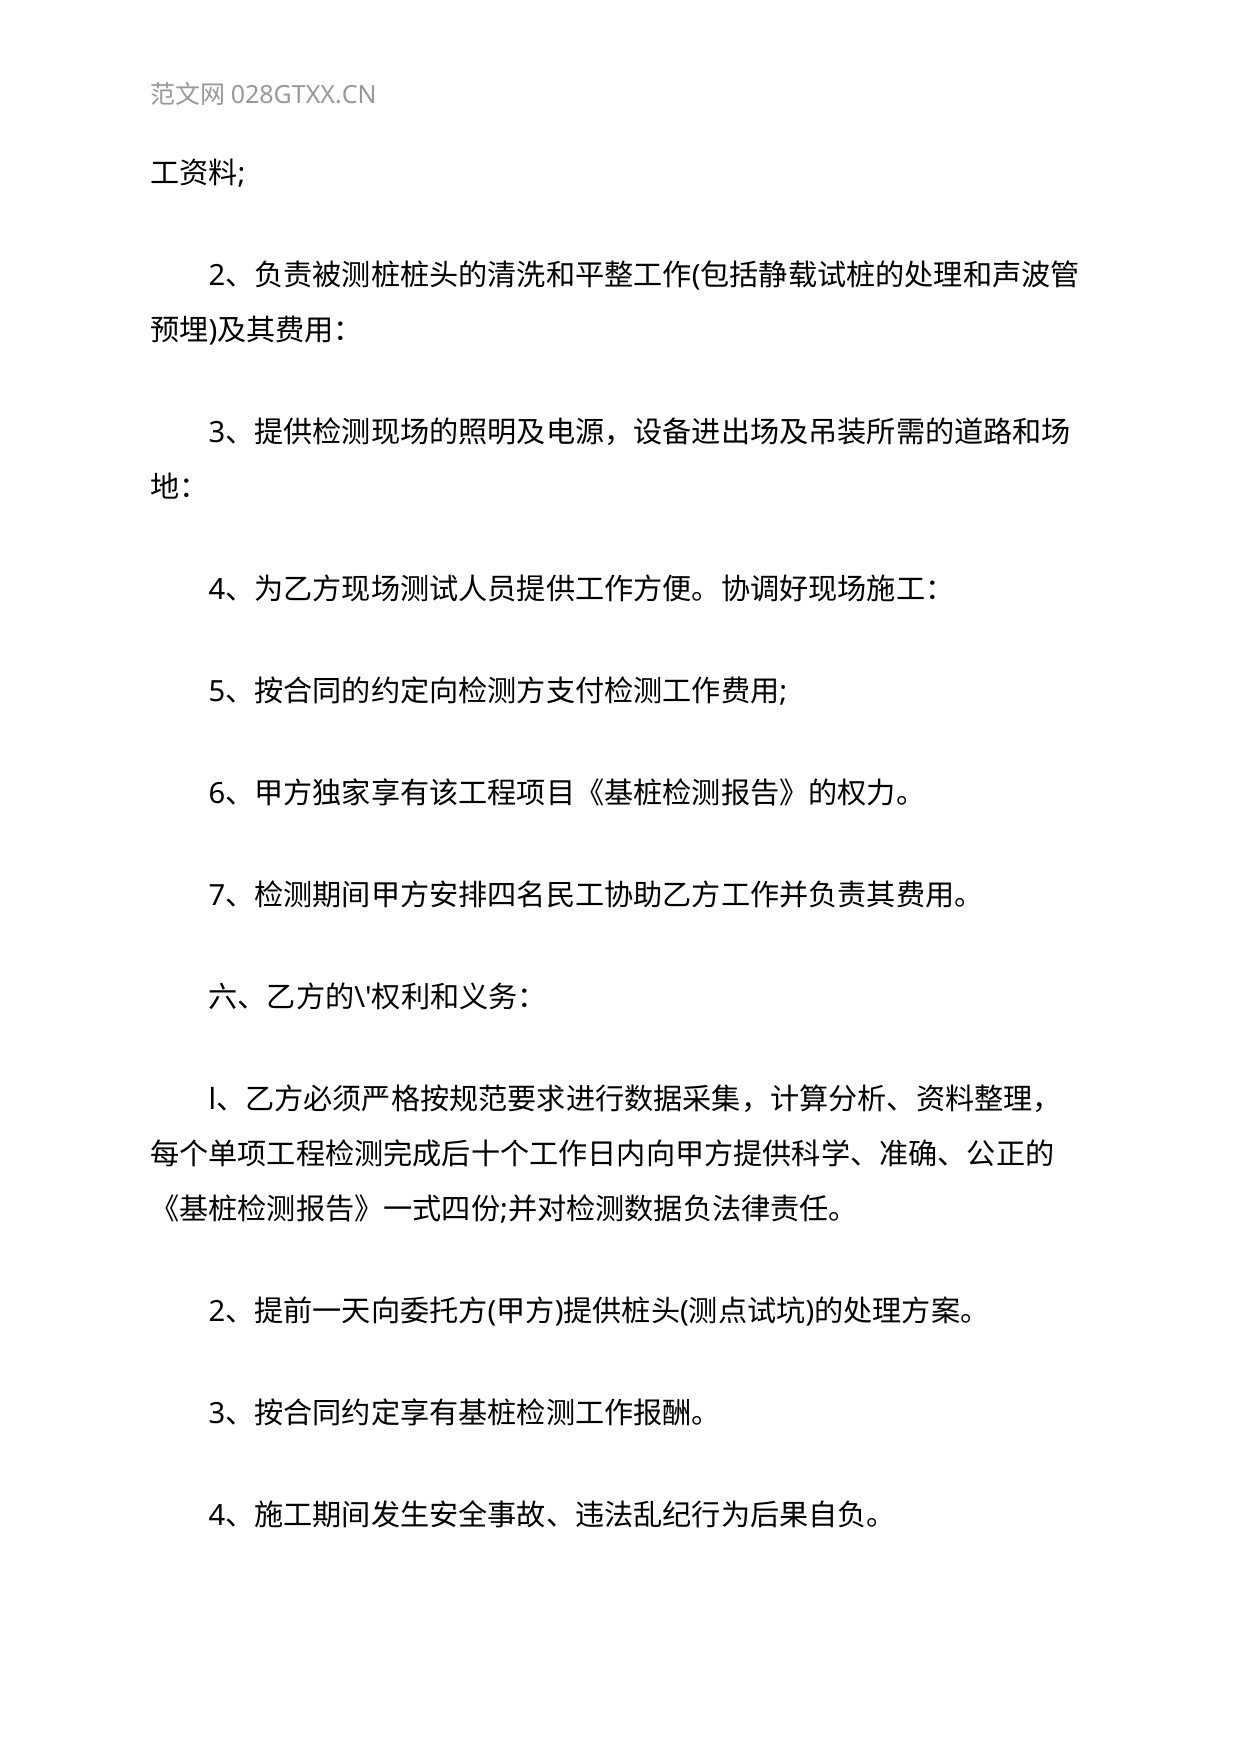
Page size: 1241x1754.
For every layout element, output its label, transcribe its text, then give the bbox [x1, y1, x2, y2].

text 3、按合同约定享有基桩检测工作报酬。 [150, 1389, 1090, 1432]
text 4、施工期间发生安全事故、违法乱纪行为后果自负。 [150, 1491, 1090, 1534]
text l、乙方必须严格按规范要求进行数据采集，计算分析、资料整理，每个单项工程检测完成后十个工作日内向甲方提供科学、准确、公正的《基桩检测报告》一式四份;并对检测数据负法律责任。 [150, 1076, 1090, 1228]
text 2、提前一天向委托方(甲方)提供桩头(测点试坑)的处理方案。 [150, 1287, 1090, 1330]
text 5、按合同的约定向检测方支付检测工作费用; [150, 668, 1090, 710]
text 4、为乙方现场测试人员提供工作方便。协调好现场施工： [150, 566, 1090, 608]
text 7、检测期间甲方安排四名民工协助乙方工作并负责其费用。 [150, 872, 1090, 914]
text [150, 150, 1090, 192]
text 2、负责被测桩桩头的清洗和平整工作(包括静载试桩的处理和声波管预埋)及其费用： [150, 252, 1090, 349]
text 6、甲方独家享有该工程项目《基桩检测报告》的权力。 [150, 770, 1090, 812]
text 六、乙方的\'权利和义务： [150, 974, 1090, 1016]
text 3、提供检测现场的照明及电源，设备进出场及吊装所需的道路和场地： [150, 409, 1090, 506]
